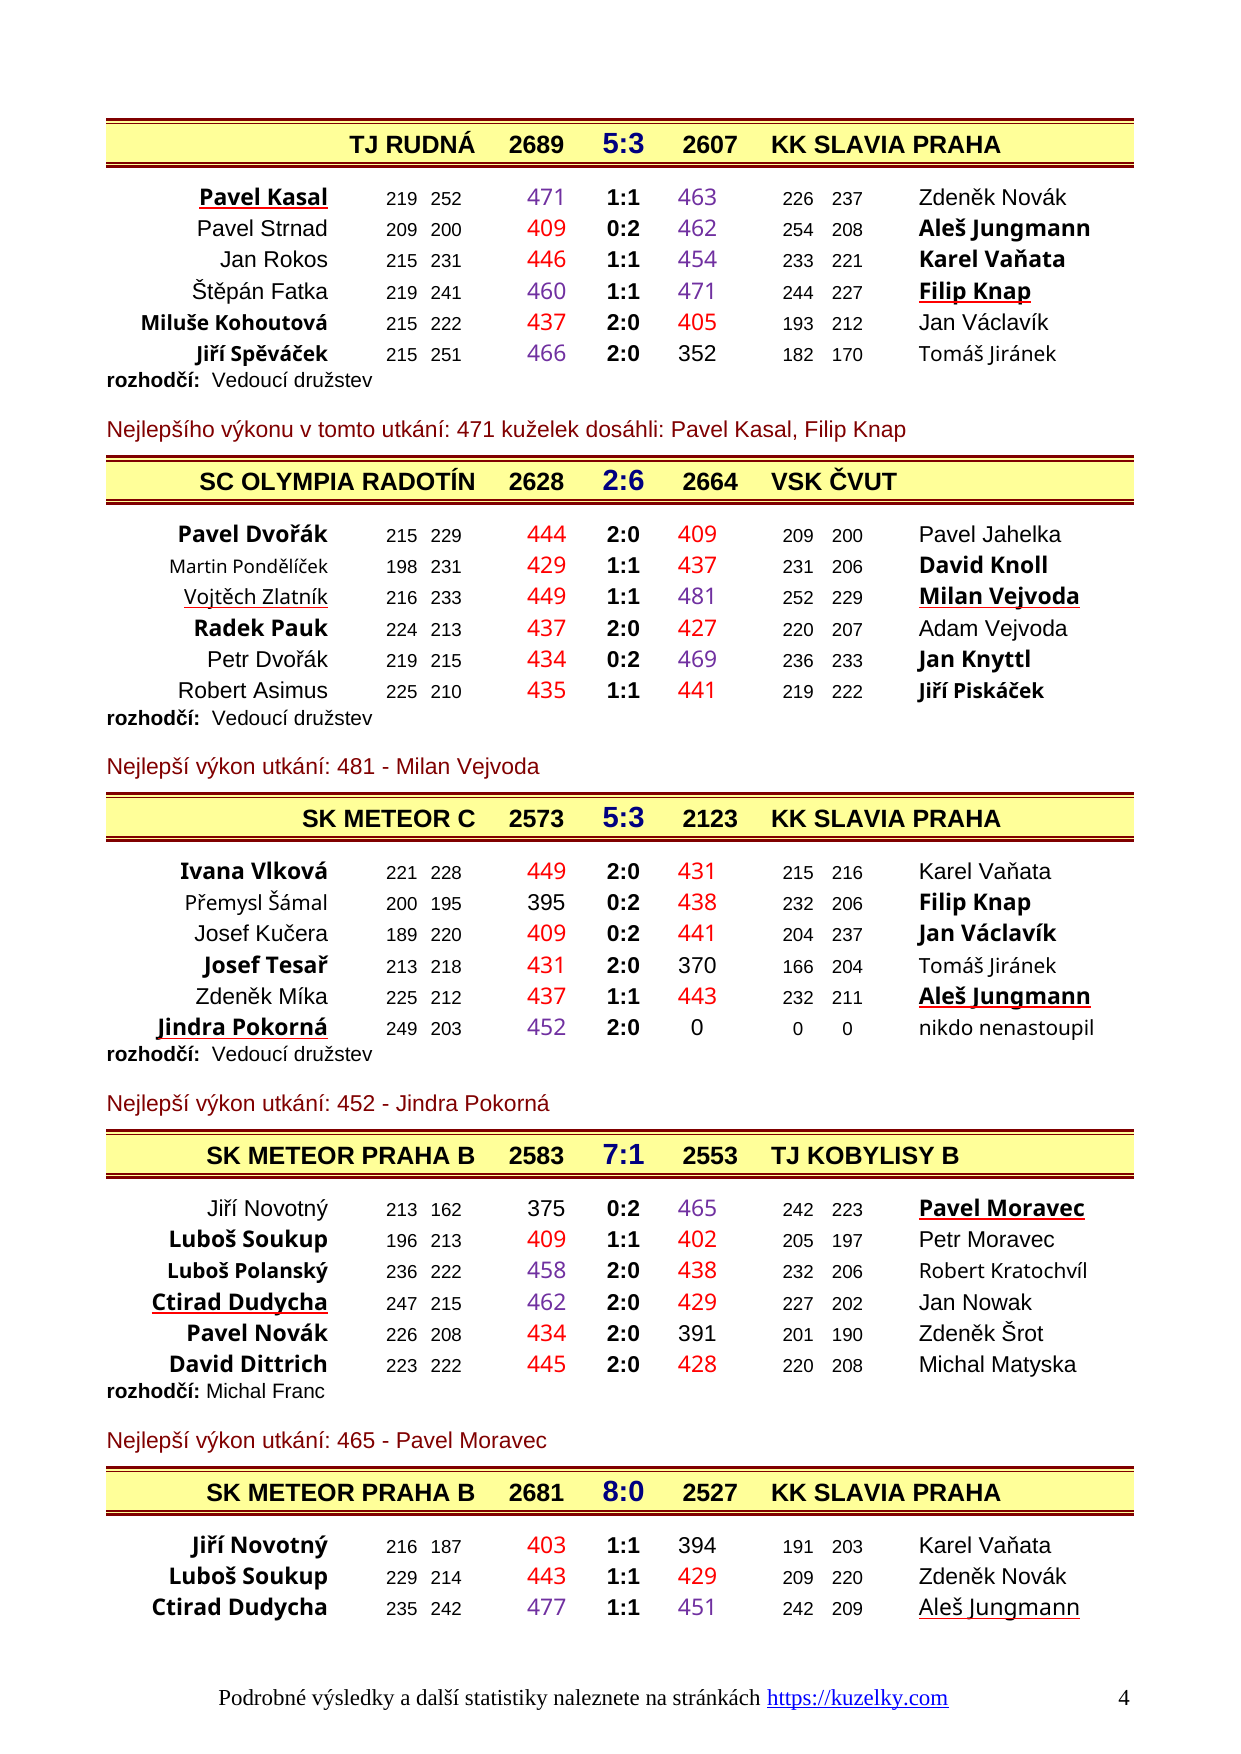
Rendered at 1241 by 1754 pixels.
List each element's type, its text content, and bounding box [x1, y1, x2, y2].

text Zdeněk Míka 225 212 437 1:1 443 232 211 Aleš Jungmann [106, 980, 1134, 1011]
text rozhodčí: Vedoucí družstev [106, 705, 1134, 729]
text Pavel Dvořák 215 229 444 2:0 409 209 200 Pavel Jahelka [106, 518, 1134, 549]
text rozhodčí: Vedoucí družstev [106, 1042, 1134, 1066]
text Ctirad Dudycha 247 215 462 2:0 429 227 202 Jan Nowak [106, 1286, 1134, 1317]
text Luboš Soukup 196 213 409 1:1 402 205 197 Petr Moravec [106, 1223, 1134, 1254]
text Jiří Spěváček 215 251 466 2:0 352 182 170 Tomáš Jiránek [106, 337, 1134, 368]
text Nejlepšího výkonu v tomto utkání: 471 kuželek dosáhli: Pavel Kasal, Filip Knap [106, 416, 1134, 443]
text Pavel Strnad 209 200 409 0:2 462 254 208 Aleš Jungmann [106, 212, 1134, 243]
text Josef Kučera 189 220 409 0:2 441 204 237 Jan Václavík [106, 917, 1134, 948]
text Přemysl Šámal 200 195 395 0:2 438 232 206 Filip Knap [106, 886, 1134, 917]
text Jiří Novotný 216 187 403 1:1 394 191 203 Karel Vaňata [106, 1529, 1134, 1560]
text SK Meteor C 2573 5:3 2123 KK Slavia Praha [106, 798, 1134, 836]
text David Dittrich 223 222 445 2:0 428 220 208 Michal Matyska [106, 1348, 1134, 1379]
text Radek Pauk 224 213 437 2:0 427 220 207 Adam Vejvoda [106, 612, 1134, 643]
text Josef Tesař 213 218 431 2:0 370 166 204 Tomáš Jiránek [106, 948, 1134, 980]
text Nejlepší výkon utkání: 481 - Milan Vejvoda [106, 753, 1134, 779]
text Ivana Vlková 221 228 449 2:0 431 215 216 Karel Vaňata [106, 855, 1134, 886]
text SK Meteor Praha B 2681 8:0 2527 KK Slavia Praha [106, 1472, 1134, 1510]
text rozhodčí: Vedoucí družstev [106, 368, 1134, 392]
text Nejlepší výkon utkání: 465 - Pavel Moravec [106, 1427, 1134, 1453]
text rozhodčí: Michal Franc [106, 1379, 1134, 1403]
text Ctirad Dudycha 235 242 477 1:1 451 242 209 Aleš Jungmann [106, 1591, 1134, 1622]
text Miluše Kohoutová 215 222 437 2:0 405 193 212 Jan Václavík [106, 306, 1134, 337]
text SK Meteor Praha B 2583 7:1 2553 TJ Kobylisy B [106, 1135, 1134, 1173]
text Luboš Soukup 229 214 443 1:1 429 209 220 Zdeněk Novák [106, 1560, 1134, 1591]
text Pavel Novák 226 208 434 2:0 391 201 190 Zdeněk Šrot [106, 1317, 1134, 1348]
text SC Olympia Radotín 2628 2:6 2664 VSK ČVUT [106, 462, 1134, 499]
text Petr Dvořák 219 215 434 0:2 469 236 233 Jan Knyttl [106, 643, 1134, 674]
text Vojtěch Zlatník 216 233 449 1:1 481 252 229 Milan Vejvoda [106, 580, 1134, 612]
text Robert Asimus 225 210 435 1:1 441 219 222 Jiří Piskáček [106, 674, 1134, 705]
text Pavel Kasal 219 252 471 1:1 463 226 237 Zdeněk Novák [106, 181, 1134, 212]
text Štěpán Fatka 219 241 460 1:1 471 244 227 Filip Knap [106, 274, 1134, 306]
text Luboš Polanský 236 222 458 2:0 438 232 206 Robert Kratochvíl [106, 1254, 1134, 1286]
text Nejlepší výkon utkání: 452 - Jindra Pokorná [106, 1090, 1134, 1117]
text Jindra Pokorná 249 203 452 2:0 0 0 0 nikdo nenastoupil [106, 1011, 1134, 1042]
text TJ Rudná 2689 5:3 2607 KK Slavia Praha [106, 124, 1134, 162]
text Jan Rokos 215 231 446 1:1 454 233 221 Karel Vaňata [106, 243, 1134, 274]
text Jiří Novotný 213 162 375 0:2 465 242 223 Pavel Moravec [106, 1192, 1134, 1223]
text Martin Pondělíček 198 231 429 1:1 437 231 206 David Knoll [106, 549, 1134, 580]
